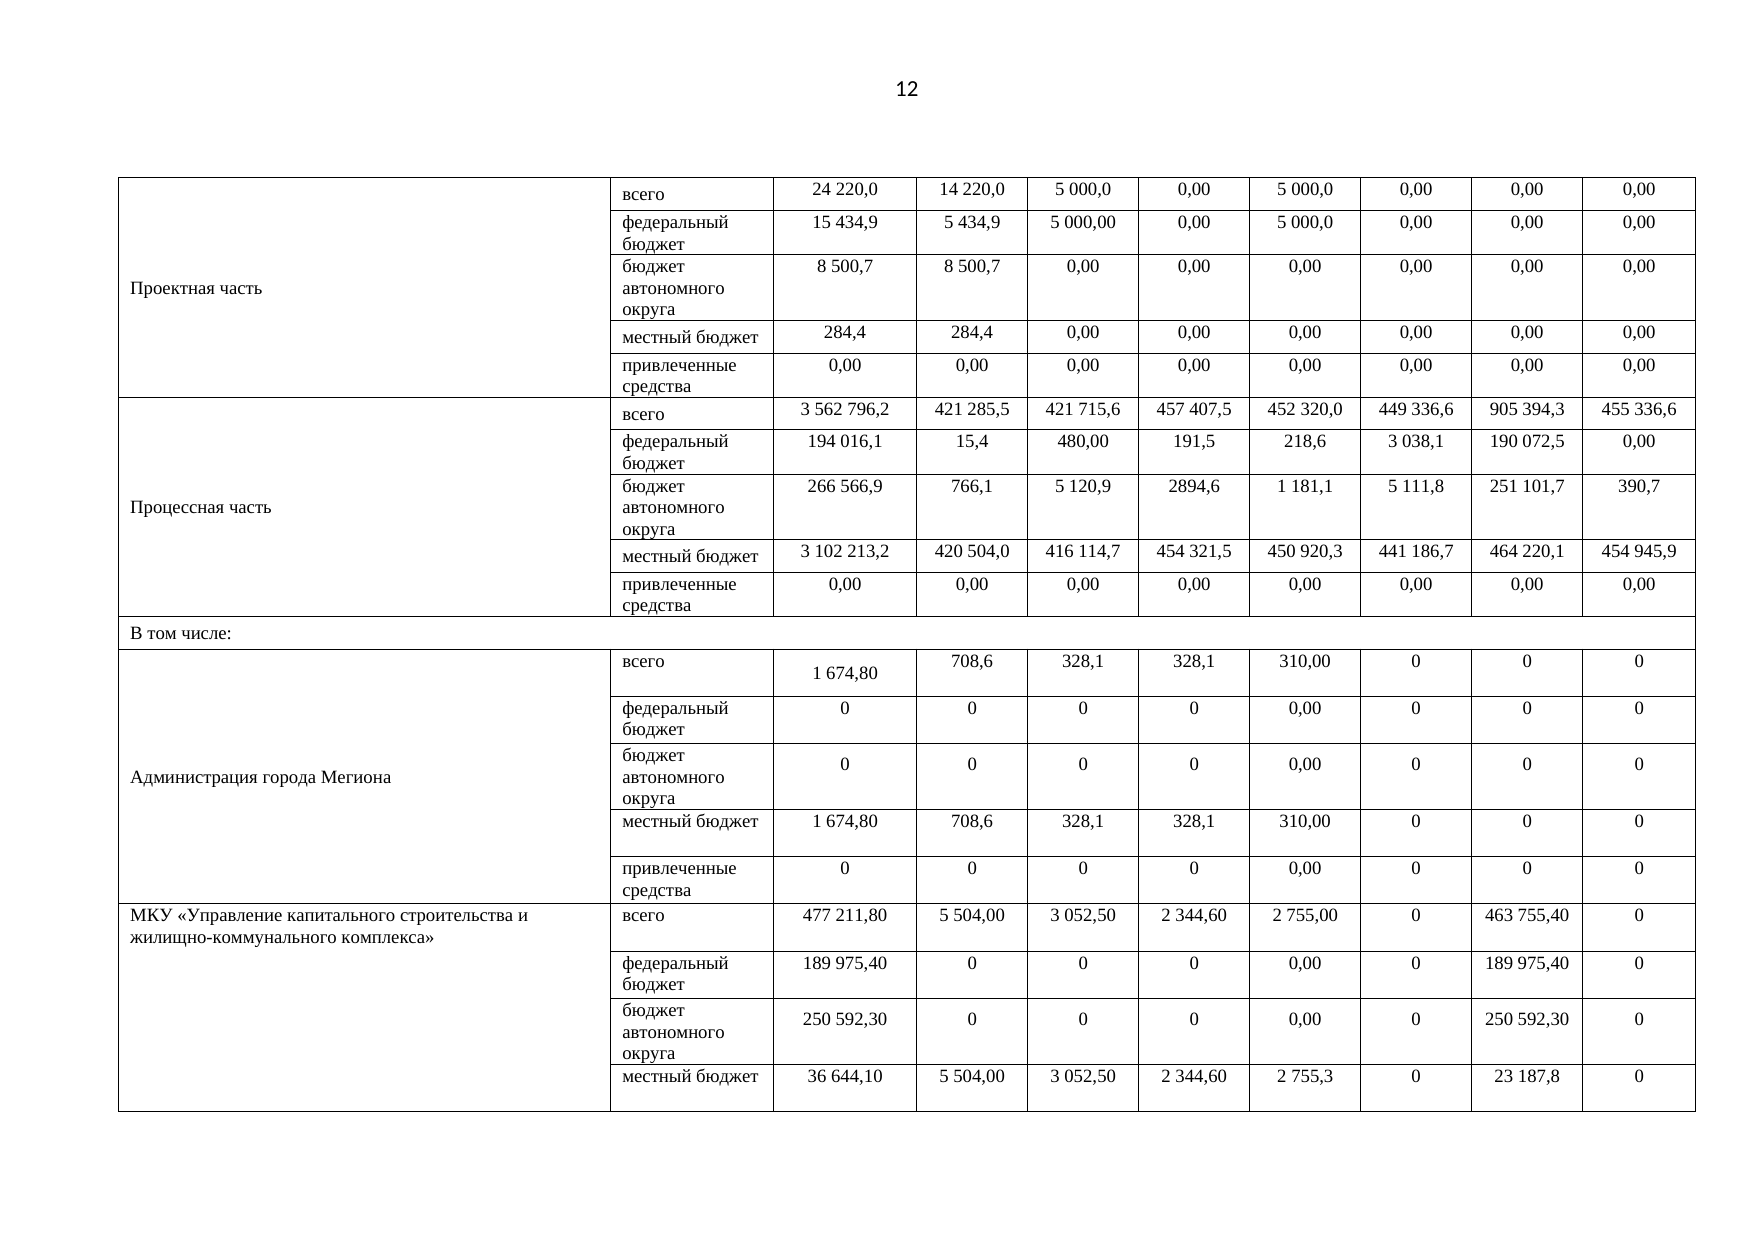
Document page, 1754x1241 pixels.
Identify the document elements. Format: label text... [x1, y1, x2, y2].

table_cell 2 755,00 [1250, 904, 1360, 951]
table_cell 8 500,7 [774, 255, 916, 320]
table_cell 0,00 [1250, 952, 1360, 998]
table_cell 14 220,0 [917, 178, 1027, 210]
table_cell 2 344,60 [1139, 1065, 1249, 1111]
table_cell 0,00 [1472, 321, 1582, 352]
table_cell бюджет автономного округа [611, 999, 773, 1064]
table_cell 15,4 [917, 430, 1027, 473]
table_cell 0,00 [1250, 255, 1360, 320]
table_cell 0,00 [1472, 255, 1582, 320]
table_cell 218,6 [1250, 430, 1360, 473]
table_cell местный бюджет [611, 540, 773, 572]
table_cell 0,00 [1250, 354, 1360, 397]
table_cell 0 [917, 999, 1027, 1064]
table_cell 2894,6 [1139, 475, 1249, 539]
table_cell 450 920,3 [1250, 540, 1360, 572]
table_cell Проектная часть [119, 178, 610, 397]
table_cell 310,00 [1250, 650, 1360, 696]
table_cell 0,00 [1472, 178, 1582, 210]
table_cell Администрация города Мегиона [119, 650, 610, 903]
table_cell 0 [1361, 999, 1471, 1064]
table_cell 284,4 [917, 321, 1027, 352]
table_cell 0,00 [1583, 573, 1695, 616]
table_cell 0,00 [1139, 178, 1249, 210]
table_cell 189 975,40 [1472, 952, 1582, 998]
table_cell 0 [774, 744, 916, 809]
table_cell 454 321,5 [1139, 540, 1249, 572]
table_cell 0 [1139, 697, 1249, 743]
table_cell 452 320,0 [1250, 398, 1360, 429]
table_cell 190 072,5 [1472, 430, 1582, 473]
table_cell 0 [1583, 650, 1695, 696]
table_cell 194 016,1 [774, 430, 916, 473]
table_cell 5 120,9 [1028, 475, 1138, 539]
table_cell 0 [1139, 857, 1249, 903]
table_cell местный бюджет [611, 1065, 773, 1111]
table_cell 0 [1583, 904, 1695, 951]
table_cell 3 052,50 [1028, 904, 1138, 951]
table_cell В том числе: [119, 617, 1695, 648]
table_cell 0 [1028, 999, 1138, 1064]
table_cell 0,00 [1250, 999, 1360, 1064]
table_cell 24 220,0 [774, 178, 916, 210]
table_cell 454 945,9 [1583, 540, 1695, 572]
table_cell 390,7 [1583, 475, 1695, 539]
table_cell 0,00 [1028, 255, 1138, 320]
table_cell 421 715,6 [1028, 398, 1138, 429]
table_cell 0 [1472, 650, 1582, 696]
table_cell 191,5 [1139, 430, 1249, 473]
table_cell 0 [1139, 744, 1249, 809]
table_cell 0,00 [1583, 211, 1695, 254]
table_cell 0,00 [774, 354, 916, 397]
table_cell привлеченные средства [611, 573, 773, 616]
table_cell 0,00 [1250, 744, 1360, 809]
table_cell привлеченные средства [611, 857, 773, 903]
table_cell 5 434,9 [917, 211, 1027, 254]
table_cell 0 [774, 857, 916, 903]
table_cell 328,1 [1139, 650, 1249, 696]
table_cell 5 111,8 [1361, 475, 1471, 539]
table_cell 0 [917, 857, 1027, 903]
table_cell 250 592,30 [774, 999, 916, 1064]
table_cell 328,1 [1028, 650, 1138, 696]
table_cell 5 000,0 [1250, 178, 1360, 210]
table_cell 328,1 [1139, 810, 1249, 856]
table_cell 0 [1361, 857, 1471, 903]
table_cell 708,6 [917, 650, 1027, 696]
table_cell 0 [1583, 857, 1695, 903]
table_cell 0 [1472, 857, 1582, 903]
table_cell 0,00 [1139, 255, 1249, 320]
table_cell 455 336,6 [1583, 398, 1695, 429]
table_cell всего [611, 650, 773, 696]
table_cell 5 000,0 [1250, 211, 1360, 254]
table_cell 0,00 [1028, 321, 1138, 352]
table_cell 0 [1583, 697, 1695, 743]
table_cell 0,00 [1250, 321, 1360, 352]
table_cell 0,00 [1472, 573, 1582, 616]
table_cell 0,00 [1250, 573, 1360, 616]
table_cell 0,00 [1028, 573, 1138, 616]
table_cell федеральный бюджет [611, 211, 773, 254]
table_cell федеральный бюджет [611, 697, 773, 743]
table_cell бюджет автономного округа [611, 475, 773, 539]
table_cell 420 504,0 [917, 540, 1027, 572]
table_cell местный бюджет [611, 321, 773, 352]
table_cell всего [611, 178, 773, 210]
table_cell 0,00 [1583, 430, 1695, 473]
table_cell 0 [1472, 744, 1582, 809]
table_cell 0,00 [1361, 211, 1471, 254]
table_cell 0,00 [1583, 321, 1695, 352]
table_cell всего [611, 398, 773, 429]
table_cell 0,00 [1583, 178, 1695, 210]
table_cell Процессная часть [119, 398, 610, 616]
table_cell федеральный бюджет [611, 430, 773, 473]
table_cell 449 336,6 [1361, 398, 1471, 429]
table_cell 0 [1139, 952, 1249, 998]
table_cell бюджет автономного округа [611, 255, 773, 320]
table_cell 0,00 [917, 354, 1027, 397]
table_cell 0 [1583, 999, 1695, 1064]
table_cell 0,00 [1361, 178, 1471, 210]
table_cell 441 186,7 [1361, 540, 1471, 572]
table_cell 0 [1361, 952, 1471, 998]
table_cell 3 562 796,2 [774, 398, 916, 429]
table_cell 0 [774, 697, 916, 743]
table_cell 0 [917, 744, 1027, 809]
table_cell 0 [1028, 697, 1138, 743]
table_cell 0,00 [1472, 211, 1582, 254]
table_cell 905 394,3 [1472, 398, 1582, 429]
table_cell 328,1 [1028, 810, 1138, 856]
table_cell 0 [1361, 1065, 1471, 1111]
table_cell 0 [1139, 999, 1249, 1064]
table_cell 463 755,40 [1472, 904, 1582, 951]
table_cell 0 [1028, 857, 1138, 903]
table_cell 310,00 [1250, 810, 1360, 856]
table_cell 0 [1472, 697, 1582, 743]
table_cell 0,00 [1250, 697, 1360, 743]
table_cell 5 504,00 [917, 1065, 1027, 1111]
table_cell 2 755,3 [1250, 1065, 1360, 1111]
table_cell 5 504,00 [917, 904, 1027, 951]
table_cell 0 [1361, 650, 1471, 696]
table_cell 3 038,1 [1361, 430, 1471, 473]
table_cell 5 000,0 [1028, 178, 1138, 210]
table_cell 0,00 [1250, 857, 1360, 903]
table_cell 5 000,00 [1028, 211, 1138, 254]
table_cell 457 407,5 [1139, 398, 1249, 429]
table_cell 1 674,80 [774, 810, 916, 856]
table_cell 23 187,8 [1472, 1065, 1582, 1111]
table_cell 0 [1361, 744, 1471, 809]
table_cell 0 [1028, 744, 1138, 809]
table_cell 1 674,80 [774, 650, 916, 696]
table_cell 1 181,1 [1250, 475, 1360, 539]
table_cell 0,00 [917, 573, 1027, 616]
table_cell 0,00 [1139, 321, 1249, 352]
table_cell 189 975,40 [774, 952, 916, 998]
table_cell федеральный бюджет [611, 952, 773, 998]
table_cell 284,4 [774, 321, 916, 352]
table_cell 0,00 [1583, 354, 1695, 397]
table_cell 464 220,1 [1472, 540, 1582, 572]
table_cell 15 434,9 [774, 211, 916, 254]
table_cell 2 344,60 [1139, 904, 1249, 951]
table_cell 36 644,10 [774, 1065, 916, 1111]
table_cell 0,00 [1472, 354, 1582, 397]
table_cell 0,00 [1583, 255, 1695, 320]
table_cell 0,00 [1361, 573, 1471, 616]
table_cell 0,00 [1361, 255, 1471, 320]
table_cell местный бюджет [611, 810, 773, 856]
table_cell 0 [1361, 810, 1471, 856]
table_cell 0,00 [1139, 211, 1249, 254]
table_cell 3 052,50 [1028, 1065, 1138, 1111]
table_cell 416 114,7 [1028, 540, 1138, 572]
table_cell 0 [1583, 744, 1695, 809]
table_cell 0 [1583, 810, 1695, 856]
table_cell 3 102 213,2 [774, 540, 916, 572]
table_cell 266 566,9 [774, 475, 916, 539]
table_cell бюджет автономного округа [611, 744, 773, 809]
table_cell 0 [1028, 952, 1138, 998]
table_cell 0 [1472, 810, 1582, 856]
table_cell 0,00 [1139, 354, 1249, 397]
table_cell всего [611, 904, 773, 951]
table_cell 0,00 [1139, 573, 1249, 616]
table_cell 0,00 [774, 573, 916, 616]
table_cell 0,00 [1361, 354, 1471, 397]
table_cell 8 500,7 [917, 255, 1027, 320]
table_cell 251 101,7 [1472, 475, 1582, 539]
table_cell 0 [917, 952, 1027, 998]
table_cell 0,00 [1028, 354, 1138, 397]
table_cell 0 [1361, 697, 1471, 743]
table_cell 480,00 [1028, 430, 1138, 473]
table_cell 766,1 [917, 475, 1027, 539]
table_cell 0,00 [1361, 321, 1471, 352]
table_cell 0 [1583, 952, 1695, 998]
table_cell 0 [1361, 904, 1471, 951]
table_cell 250 592,30 [1472, 999, 1582, 1064]
table_cell 708,6 [917, 810, 1027, 856]
table_cell 421 285,5 [917, 398, 1027, 429]
table_cell привлеченные средства [611, 354, 773, 397]
table_cell МКУ «Управление капитального строительства и жилищно-коммунального комплекса» [119, 904, 610, 1111]
table_cell 477 211,80 [774, 904, 916, 951]
table_cell 0 [917, 697, 1027, 743]
table_cell 0 [1583, 1065, 1695, 1111]
